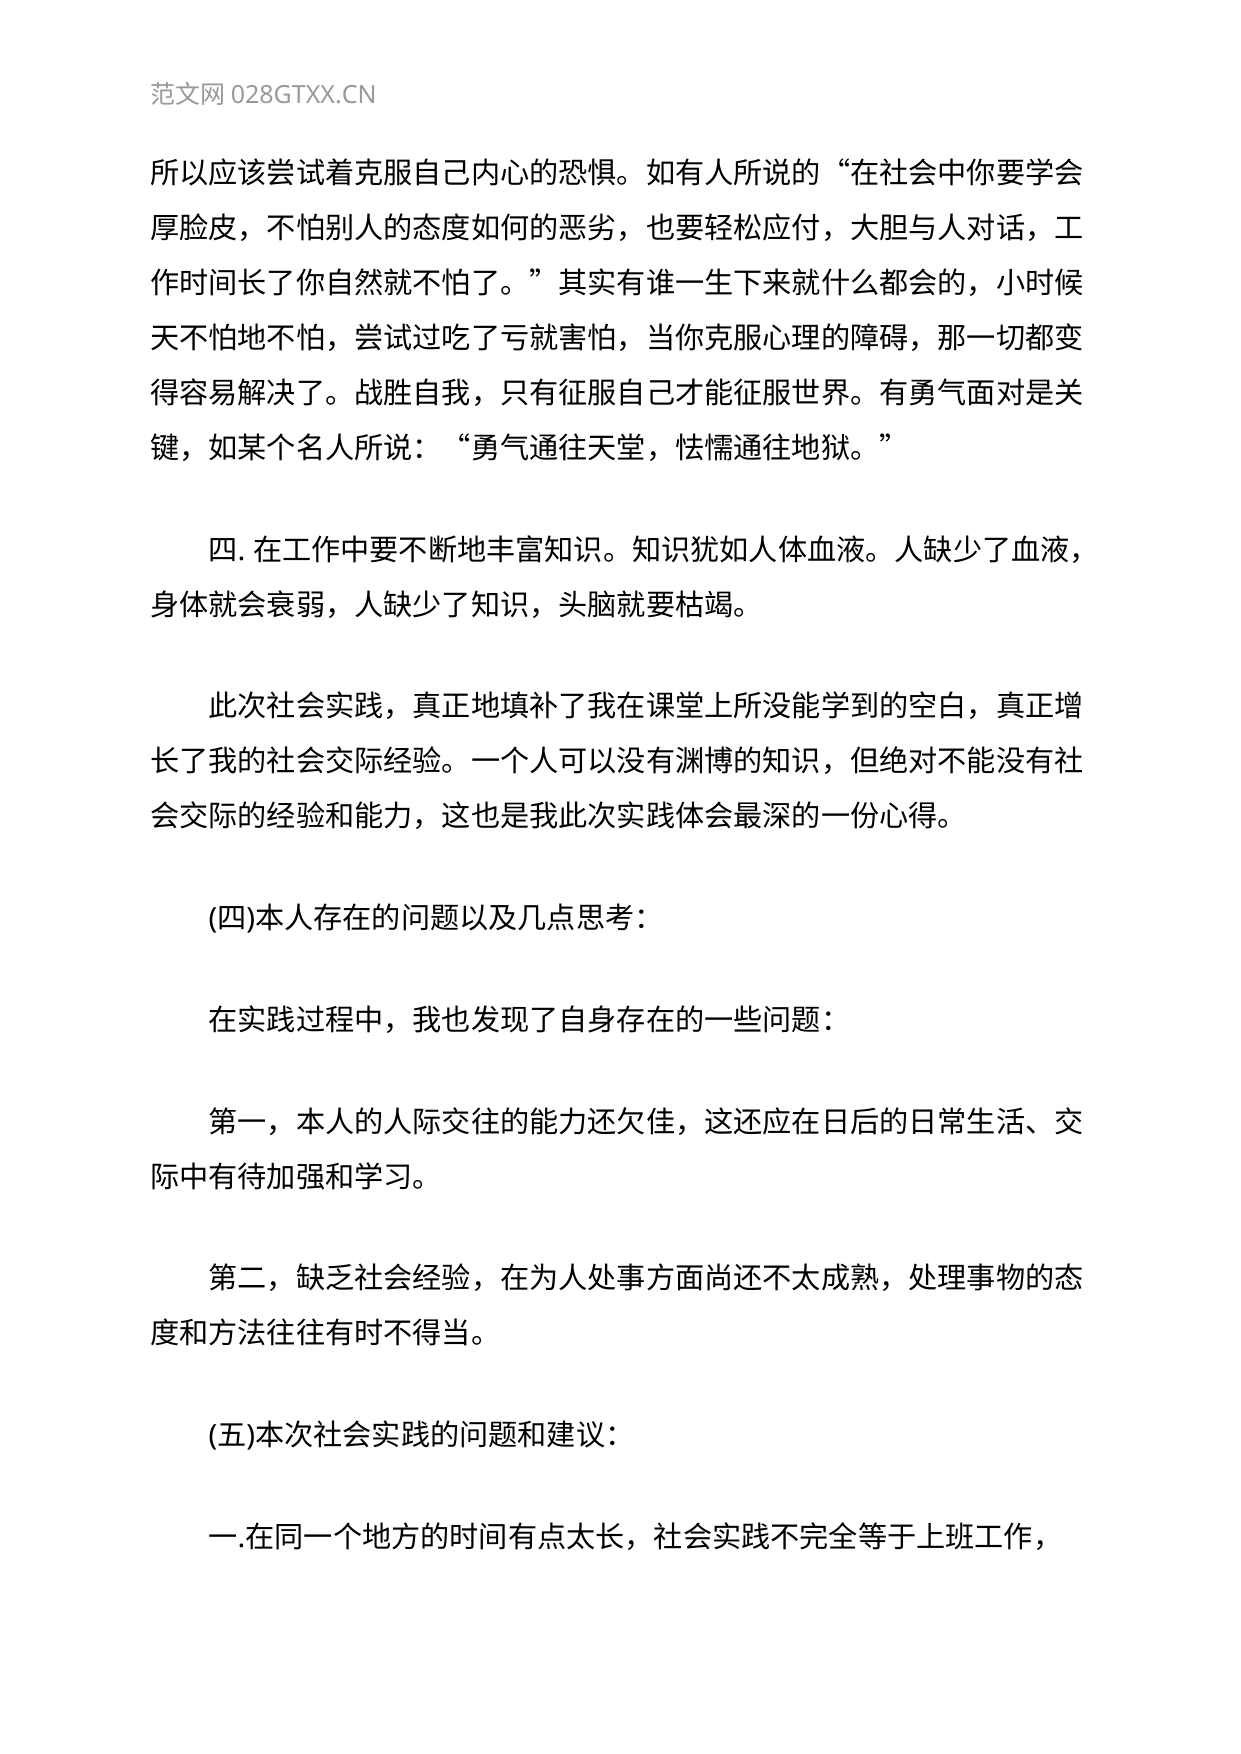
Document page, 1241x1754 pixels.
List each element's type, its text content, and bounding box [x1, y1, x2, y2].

text 此次社会实践，真正地填补了我在课堂上所没能学到的空白，真正增长了我的社会交际经验。一个人可以没有渊博的知识，但绝对不能没有社会交际的经验和能力，这也是我此次实践体会最深的一份心得。 [150, 683, 1090, 835]
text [150, 150, 1090, 467]
text (五)本次社会实践的问题和建议： [150, 1412, 1090, 1454]
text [150, 1514, 1090, 1556]
text 第二，缺乏社会经验，在为人处事方面尚还不太成熟，处理事物的态度和方法往往有时不得当。 [150, 1255, 1090, 1352]
text 在实践过程中，我也发现了自身存在的一些问题： [150, 997, 1090, 1039]
text 四. 在工作中要不断地丰富知识。知识犹如人体血液。人缺少了血液，身体就会衰弱，人缺少了知识，头脑就要枯竭。 [150, 526, 1090, 623]
text 第一，本人的人际交往的能力还欠佳，这还应在日后的日常生活、交际中有待加强和学习。 [150, 1098, 1090, 1196]
text (四)本人存在的问题以及几点思考： [150, 894, 1090, 937]
